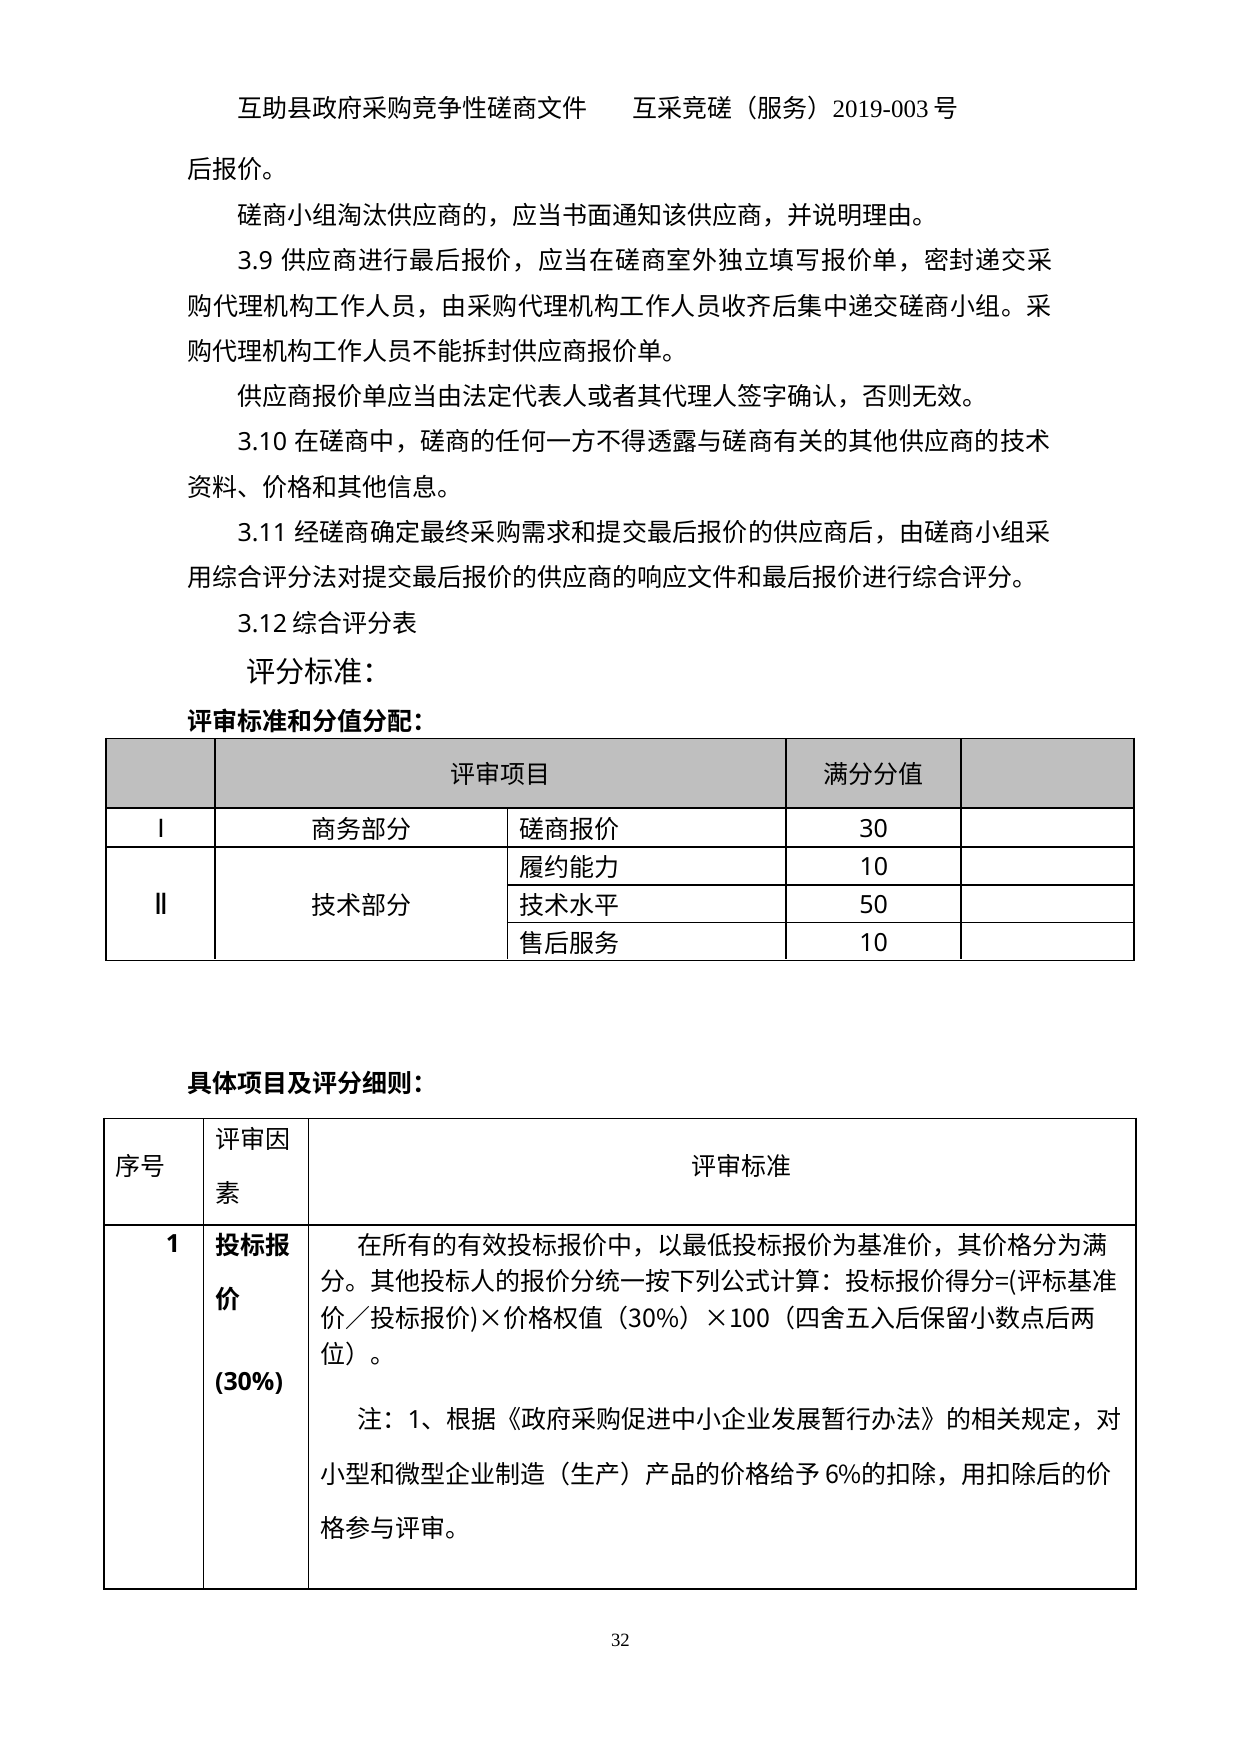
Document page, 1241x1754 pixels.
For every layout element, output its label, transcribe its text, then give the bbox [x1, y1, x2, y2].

text 评审标准和分值分配： [187, 701, 1053, 737]
table_cell [962, 848, 1133, 884]
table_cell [309, 1226, 1135, 1588]
text 评分标准： [187, 648, 1053, 691]
table_cell 技术部分 [216, 848, 507, 959]
table_header [962, 739, 1133, 807]
table_cell Ⅰ [107, 809, 214, 846]
table_cell [962, 886, 1133, 922]
table_cell 1 [105, 1226, 203, 1588]
text 供应商报价单应当由法定代表人或者其代理人签字确认，否则无效。 [187, 377, 1053, 413]
table_cell [962, 923, 1133, 959]
table_cell 10 [787, 923, 960, 959]
text 3.12综合评分表 [187, 603, 1053, 639]
table_header 序号 [105, 1119, 203, 1224]
table_cell 10 [787, 848, 960, 884]
table_cell 履约能力 [508, 848, 785, 884]
table_header 评审因素 [204, 1119, 308, 1224]
table_cell 售后服务 [508, 923, 785, 959]
table_cell 50 [787, 886, 960, 922]
table_cell 磋商报价 [508, 809, 785, 846]
table_cell 技术水平 [508, 886, 785, 922]
text 3.9 供应商进行最后报价，应当在磋商室外独立填写报价单，密封递交采购代理机构工作人员，由采购代理机构工作人员收齐后集中递交磋商小组。采购代理机构工作人员不能拆封供应商报价单。 [187, 241, 1053, 367]
table_cell 30 [787, 809, 960, 846]
table_cell 商务部分 [216, 809, 507, 846]
table_header [107, 739, 214, 807]
table_cell [962, 809, 1133, 846]
text 3.10 在磋商中，磋商的任何一方不得透露与磋商有关的其他供应商的技术资料、价格和其他信息。 [187, 422, 1053, 503]
table_header 评审项目 [216, 739, 785, 807]
table_cell 投标报价 (30%) [204, 1226, 308, 1588]
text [187, 150, 1053, 186]
text 3.11 经磋商确定最终采购需求和提交最后报价的供应商后，由磋商小组采用综合评分法对提交最后报价的供应商的响应文件和最后报价进行综合评分。 [187, 512, 1053, 594]
table_header 满分分值 [787, 739, 960, 807]
table_header 评审标准 [309, 1119, 1135, 1224]
text 磋商小组淘汰供应商的，应当书面通知该供应商，并说明理由。 [187, 195, 1053, 232]
text 具体项目及评分细则： [187, 1063, 1053, 1099]
table_cell Ⅱ [107, 848, 214, 959]
